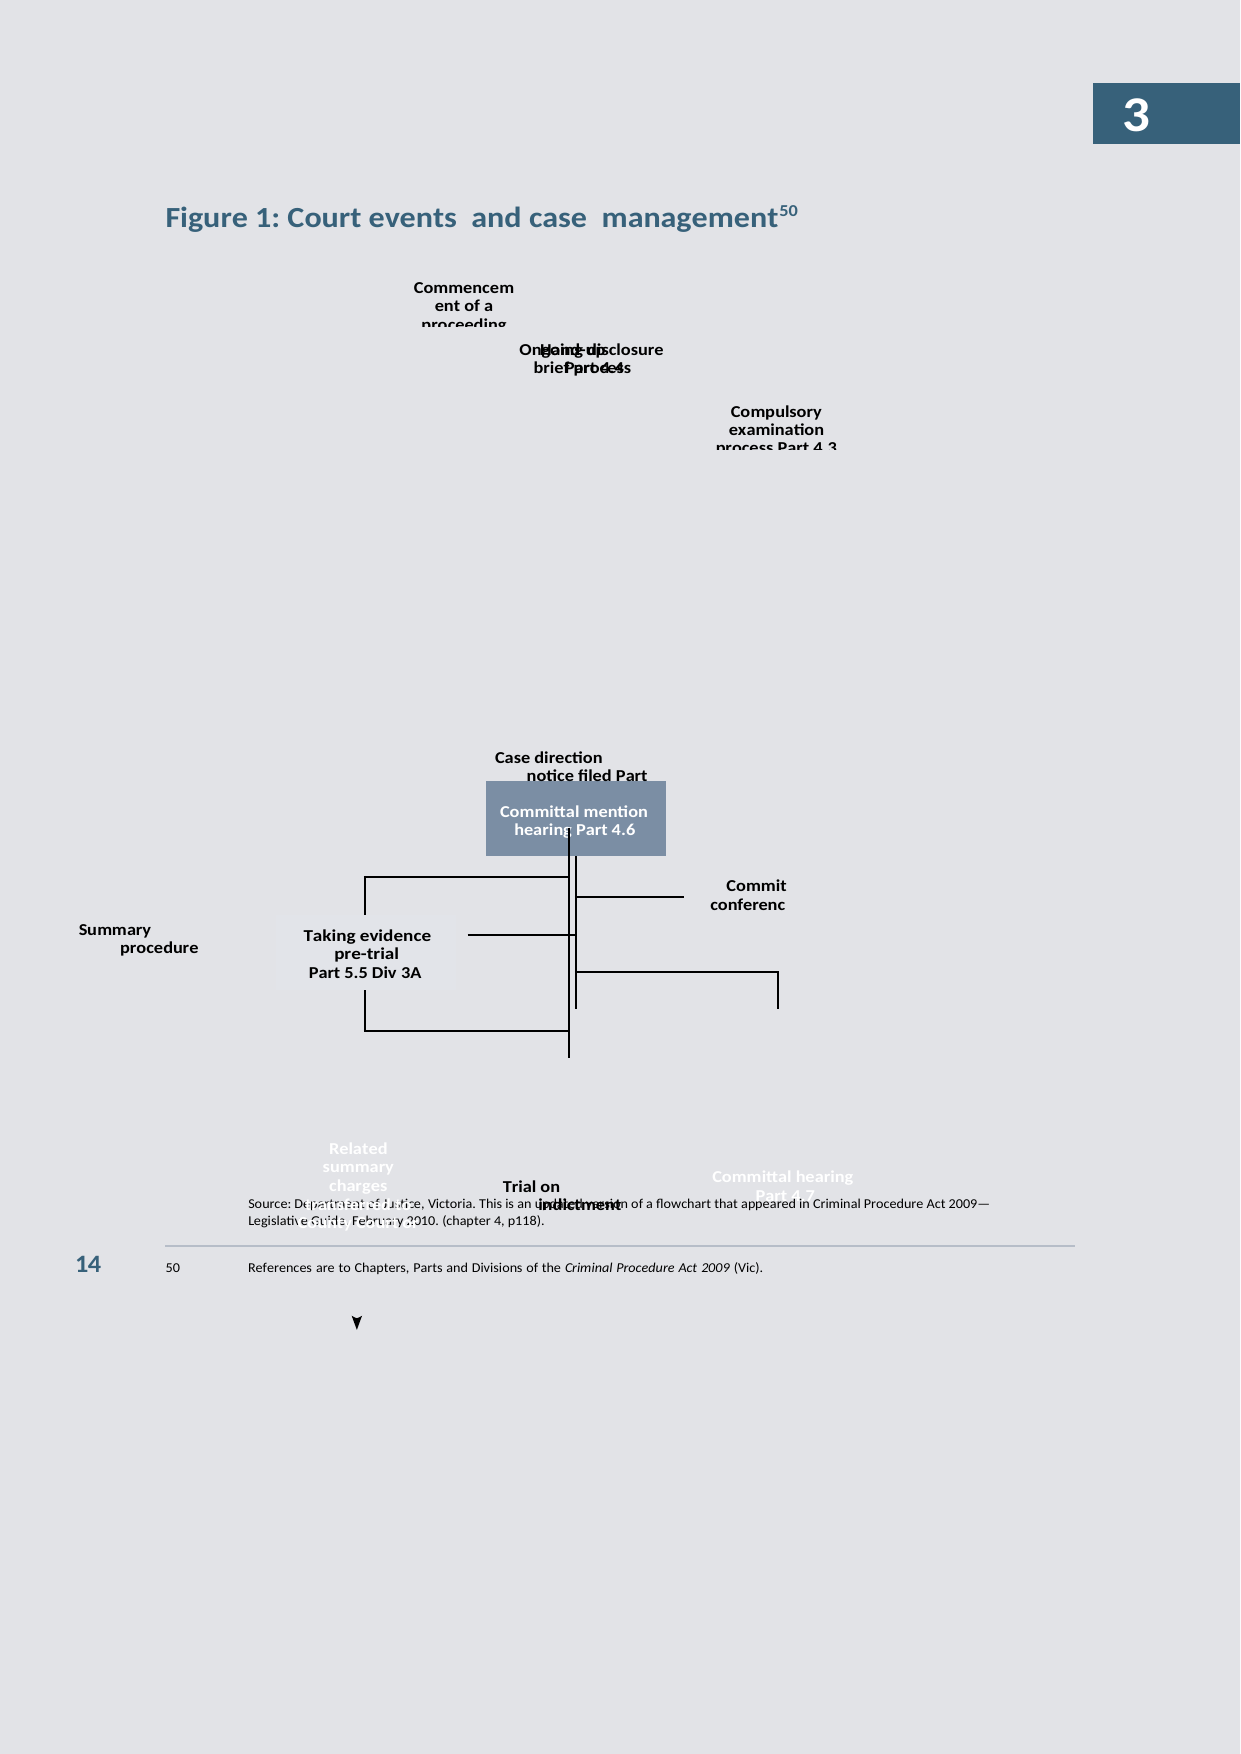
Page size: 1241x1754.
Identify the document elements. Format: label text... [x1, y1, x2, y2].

text 14 50 References are to Chapters, Parts and Divisions of the Criminal Procedure Act 2009 (Vic). [75, 1242, 1088, 1278]
subtitle Figure 1: Court events and case management50 [165, 199, 1088, 235]
text Source: Department of Justice, Victoria. This is an updated version of a flowchart that appeared in Criminal Procedure Act 2009— Legislative Guide, February 2010. (chapter 4, p118). [248, 1195, 1013, 1228]
